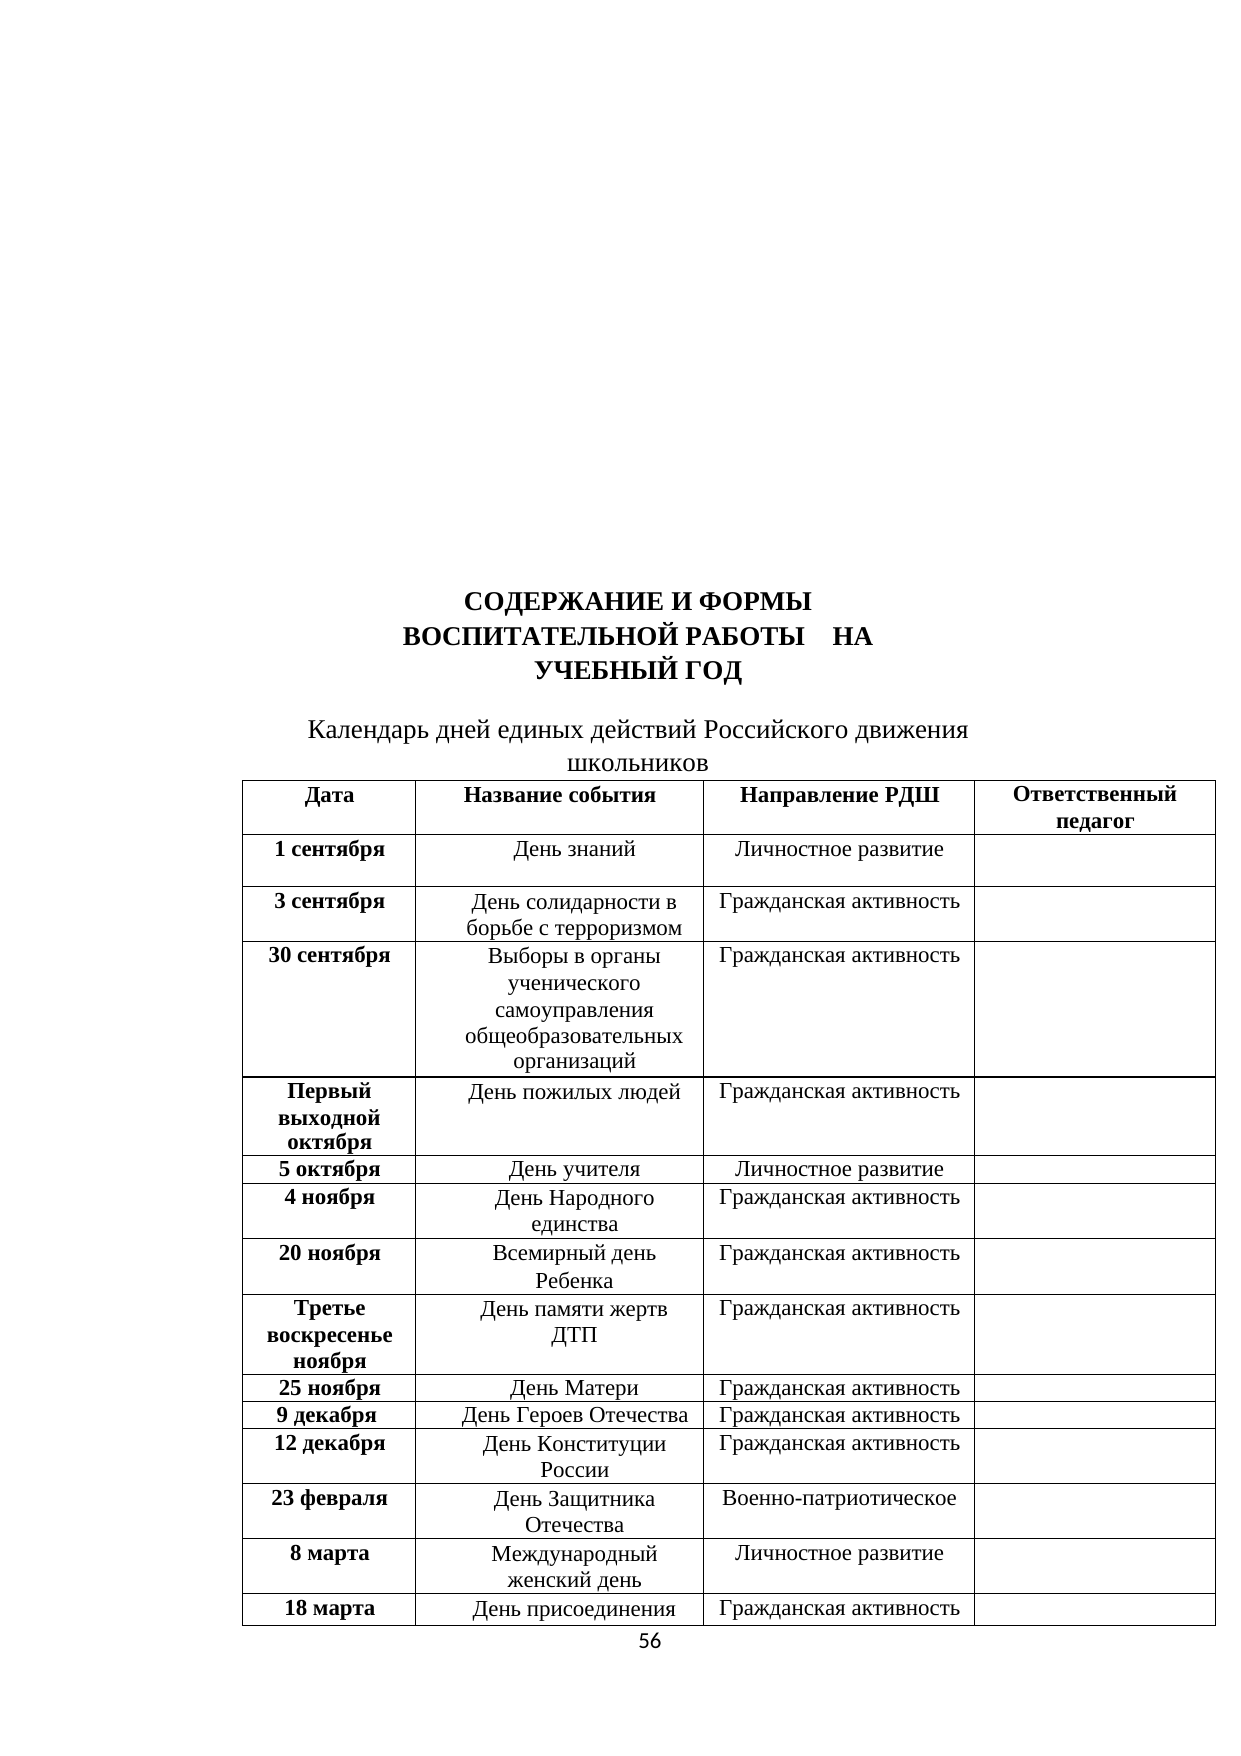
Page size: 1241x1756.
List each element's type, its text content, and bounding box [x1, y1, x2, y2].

table_header Название события [416, 781, 703, 833]
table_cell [704, 1594, 974, 1625]
table_cell День Матери [416, 1375, 703, 1401]
table_cell [975, 1295, 1215, 1373]
table_cell День Защитника Отечества [416, 1484, 703, 1538]
table_cell Гражданская активность [704, 1239, 974, 1294]
table_cell День Народного единства [416, 1184, 703, 1238]
table_cell 25 ноября [243, 1375, 415, 1401]
table_cell День Конституции России [416, 1429, 703, 1483]
table_cell 12 декабря [243, 1429, 415, 1483]
table_cell [975, 1539, 1215, 1593]
table_cell Первый выходной октября [243, 1078, 415, 1155]
table_cell [975, 1156, 1215, 1183]
table_cell 20 ноября [243, 1239, 415, 1294]
table_cell Гражданская активность [704, 887, 974, 941]
table_cell [975, 942, 1215, 1076]
table_cell День учителя [416, 1156, 703, 1183]
table_cell День знаний [416, 835, 703, 886]
table_cell Третье воскресенье ноября [243, 1295, 415, 1373]
table_cell 9 декабря [243, 1402, 415, 1428]
table_cell Гражданская активность [704, 1184, 974, 1238]
table_header Ответственный педагог [975, 781, 1215, 833]
table_header Дата [243, 781, 415, 833]
table_cell 18 марта [243, 1594, 415, 1625]
table_cell Гражданская активность [704, 1402, 974, 1428]
table_cell Личностное развитие [704, 1156, 974, 1183]
table_cell [975, 1078, 1215, 1155]
table_cell День памяти жертв ДТП [416, 1295, 703, 1373]
table_cell [975, 1594, 1215, 1625]
table_cell Военно-патриотическое [704, 1484, 974, 1538]
table_cell День пожилых людей [416, 1078, 703, 1155]
table_cell Международный женский день [416, 1539, 703, 1593]
table_header Направление РДШ [704, 781, 974, 833]
table_cell Личностное развитие [704, 1539, 974, 1593]
table_cell Выборы в органы ученического самоуправления общеобразовательных организаций [416, 942, 703, 1076]
table_cell [975, 1402, 1215, 1428]
table_cell [975, 1484, 1215, 1538]
table_cell День солидарности в борьбе с терроризмом [416, 887, 703, 941]
table_cell 23 февраля [243, 1484, 415, 1538]
table_cell [975, 1239, 1215, 1294]
table_cell 3 сентября [243, 887, 415, 941]
table_cell [975, 835, 1215, 886]
table_cell Всемирный день Ребенка [416, 1239, 703, 1294]
table_cell Гражданская активность [704, 1429, 974, 1483]
table_cell Гражданская активность [704, 1078, 974, 1155]
table_cell День Героев Отечества [416, 1402, 703, 1428]
table_cell 4 ноября [243, 1184, 415, 1238]
text СОДЕРЖАНИЕ И ФОРМЫ ВОСПИТАТЕЛЬНОЙ РАБОТЫ НА УЧЕБНЫЙ ГОД [350, 585, 925, 685]
table_cell [975, 1184, 1215, 1238]
table_cell Гражданская активность [704, 942, 974, 1076]
table_cell 8 марта [243, 1539, 415, 1593]
table_cell [975, 887, 1215, 941]
table_cell 5 октября [243, 1156, 415, 1183]
table_cell [975, 1429, 1215, 1483]
table_cell Гражданская активность [704, 1295, 974, 1373]
table_cell [975, 1375, 1215, 1401]
subtitle Календарь дней единых действий Российского движения школьников [255, 713, 1021, 777]
table_cell Личностное развитие [704, 835, 974, 886]
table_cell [416, 1594, 703, 1625]
table_cell 30 сентября [243, 942, 415, 1076]
table_cell 1 сентября [243, 835, 415, 886]
table_cell Гражданская активность [704, 1375, 974, 1401]
